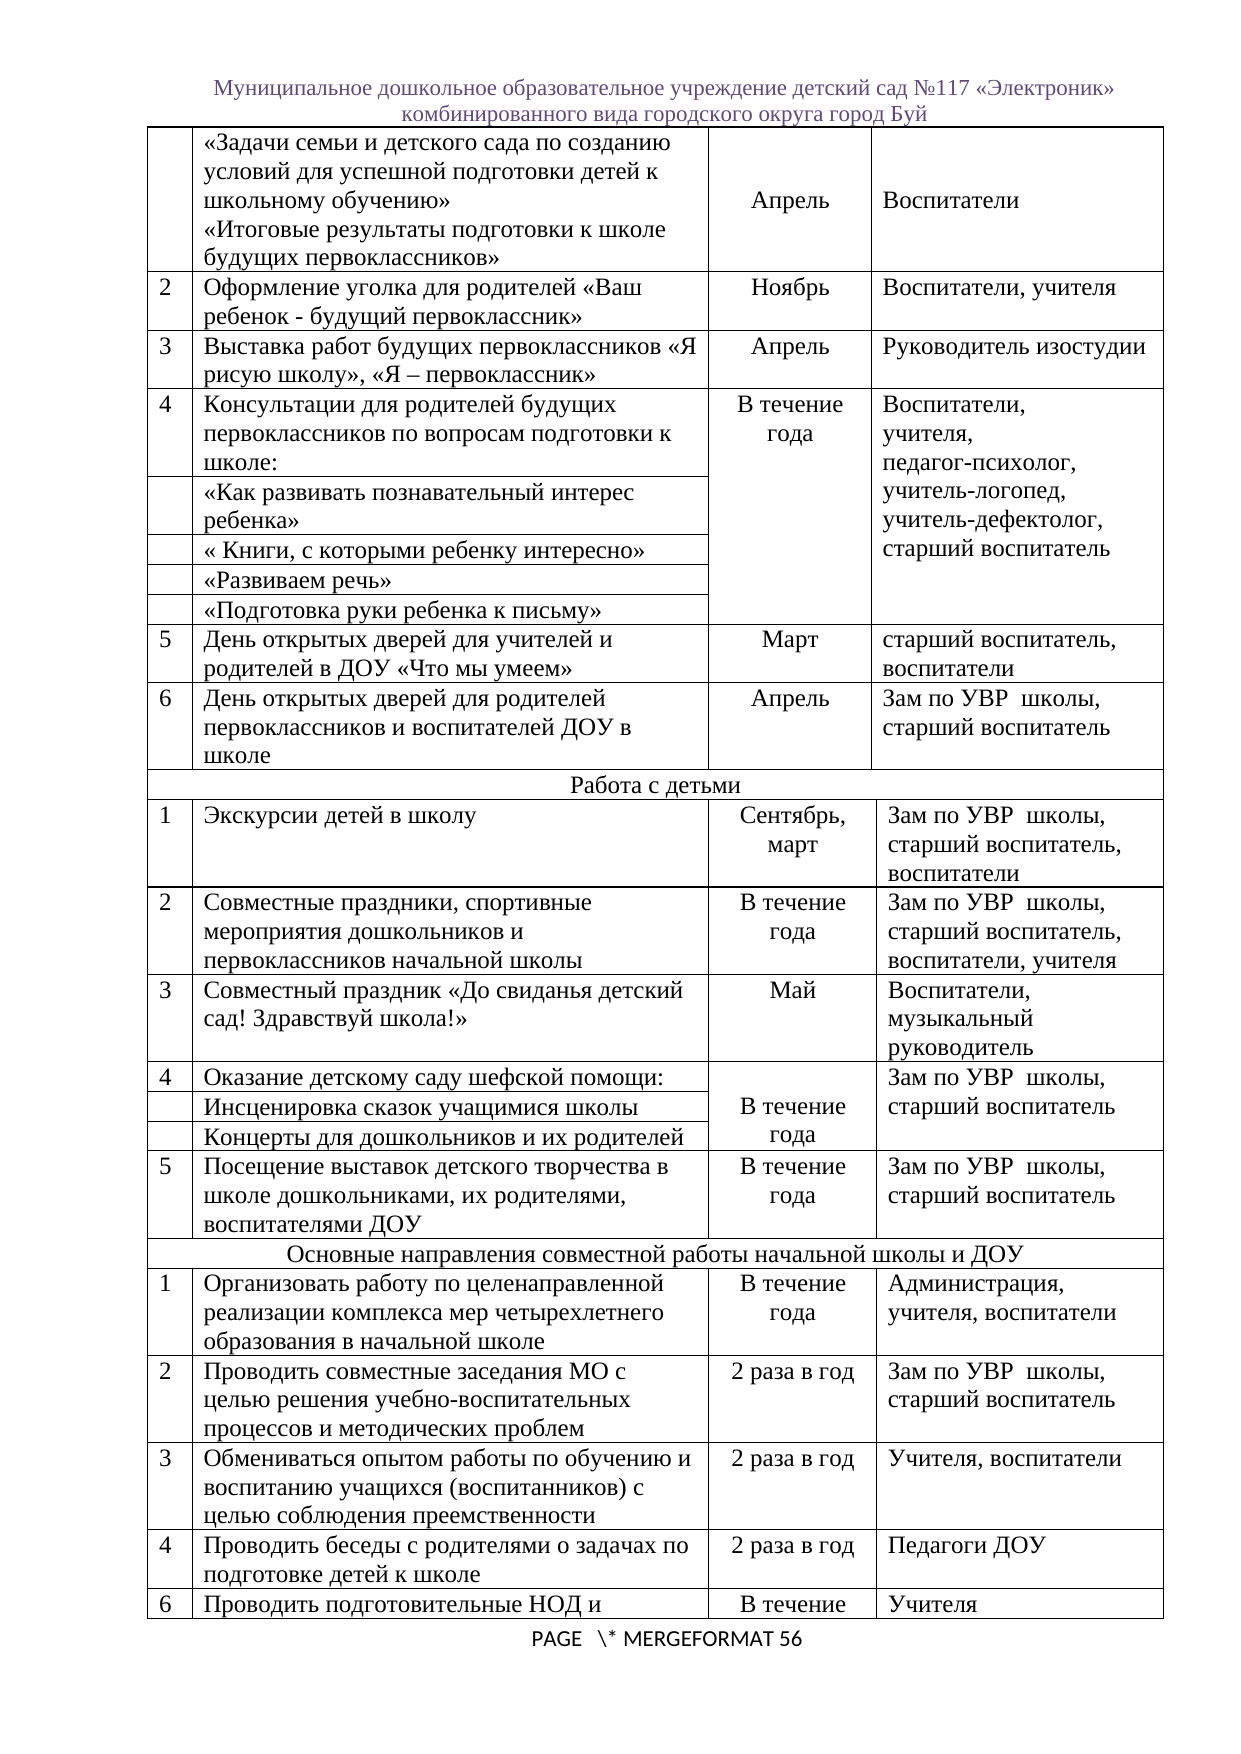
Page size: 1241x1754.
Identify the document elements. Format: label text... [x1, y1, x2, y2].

table_cell Оформление уголка для родителей «Ваш ребенок - будущий первоклассник» [193, 272, 708, 330]
table_cell День открытых дверей для родителей первоклассников и воспитателей ДОУ в школе [193, 683, 708, 769]
table_cell 5 [148, 625, 192, 682]
table_cell Основные направления совместной работы начальной школы и ДОУ [148, 1239, 1163, 1267]
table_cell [872, 128, 1163, 271]
table_cell Совместный праздник «До свиданья детский сад! Здравствуй школа!» [193, 975, 708, 1061]
table_cell В течение года [709, 1269, 876, 1355]
table_cell Апрель [709, 683, 871, 769]
table_cell Зам по УВР школы, старший воспитатель, воспитатели [877, 800, 1163, 886]
table_cell Концерты для дошкольников и их родителей [193, 1122, 708, 1150]
table_cell Воспитатели, музыкальный руководитель [877, 975, 1163, 1061]
table_cell 6 [148, 1589, 192, 1618]
table_cell 2 [148, 888, 192, 974]
table_cell Совместные праздники, спортивные мероприятия дошкольников и первоклассников начальной школы [193, 888, 708, 974]
table_cell Проводить беседы с родителями о задачах по подготовке детей к школе [193, 1530, 708, 1588]
table_cell Ноябрь [709, 272, 871, 330]
table_cell « Книги, с которыми ребенку интересно» [193, 535, 708, 564]
table_cell В течение года [709, 1062, 876, 1150]
table_cell «Как развивать познавательный интерес ребенка» [193, 477, 708, 534]
table_cell [148, 477, 192, 534]
table_cell 2 [148, 1356, 192, 1442]
table_cell Выставка работ будущих первоклассников «Я рисую школу», «Я – первоклассник» [193, 331, 708, 388]
table_cell 3 [148, 331, 192, 388]
table_cell Экскурсии детей в школу [193, 800, 708, 886]
table_cell Оказание детскому саду шефской помощи: [193, 1062, 708, 1091]
table_cell 2 раза в год [709, 1443, 876, 1529]
table_cell В течение года [709, 1589, 876, 1618]
table_cell Апрель [709, 331, 871, 388]
table_cell 3 [148, 975, 192, 1061]
table_cell Организовать работу по целенаправленной реализации комплекса мер четырехлетнего образования в начальной школе [193, 1269, 708, 1355]
table_cell Инсценировка сказок учащимися школы [193, 1092, 708, 1121]
table_cell 1 [148, 1269, 192, 1355]
table_cell В течение года [709, 888, 876, 974]
table_cell Работа с детьми [148, 770, 1163, 799]
table_cell Сентябрь Апрель [709, 128, 871, 271]
table_cell [148, 565, 192, 594]
table_cell [148, 1122, 192, 1150]
table_cell [148, 1092, 192, 1121]
table_cell [148, 535, 192, 564]
table_cell В течение года [709, 1151, 876, 1238]
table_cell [193, 128, 708, 271]
table_cell Обмениваться опытом работы по обучению и воспитанию учащихся (воспитанников) с целью соблюдения преемственности [193, 1443, 708, 1529]
table_cell Зам по УВР школы, старший воспитатель, воспитатели, учителя [877, 888, 1163, 974]
table_cell Март [709, 625, 871, 682]
table_cell 3 [148, 1443, 192, 1529]
table_cell В течение года [709, 389, 871, 623]
table_cell Руководитель изостудии [872, 331, 1163, 388]
table_cell старший воспитатель, воспитатели [872, 625, 1163, 682]
table_cell Сентябрь, март [709, 800, 876, 886]
table_cell 5 [148, 1151, 192, 1238]
table_cell 6 [148, 683, 192, 769]
table_cell Зам по УВР школы, старший воспитатель [877, 1062, 1163, 1150]
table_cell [193, 1589, 708, 1618]
table_cell День открытых дверей для учителей и родителей в ДОУ «Что мы умеем» [193, 625, 708, 682]
table_cell [148, 595, 192, 623]
table_cell 1 [148, 128, 192, 271]
table_cell Учителя [877, 1589, 1163, 1618]
table_cell Май [709, 975, 876, 1061]
table_cell Зам по УВР школы, старший воспитатель [872, 683, 1163, 769]
table_cell «Развиваем речь» [193, 565, 708, 594]
table_cell 4 [148, 389, 192, 476]
table_cell Учителя, воспитатели [877, 1443, 1163, 1529]
table_cell Посещение выставок детского творчества в школе дошкольниками, их родителями, воспитателями ДОУ [193, 1151, 708, 1238]
table_cell Воспитатели, учителя [872, 272, 1163, 330]
table_cell 4 [148, 1530, 192, 1588]
table_cell «Подготовка руки ребенка к письму» [193, 595, 708, 623]
table_cell Зам по УВР школы, старший воспитатель [877, 1356, 1163, 1442]
table_cell 2 раза в год [709, 1530, 876, 1588]
table_cell Зам по УВР школы, старший воспитатель [877, 1151, 1163, 1238]
table_cell 2 [148, 272, 192, 330]
table_cell Педагоги ДОУ [877, 1530, 1163, 1588]
table_cell 2 раза в год [709, 1356, 876, 1442]
table_cell 1 [148, 800, 192, 886]
table_cell Проводить совместные заседания МО с целью решения учебно-воспитательных процессов и методических проблем [193, 1356, 708, 1442]
table_cell Консультации для родителей будущих первоклассников по вопросам подготовки к школе: [193, 389, 708, 476]
table_cell 4 [148, 1062, 192, 1091]
table_cell Воспитатели, учителя, педагог-психолог, учитель-логопед, учитель-дефектолог, старший воспитатель [872, 389, 1163, 623]
table_cell Администрация, учителя, воспитатели [877, 1269, 1163, 1355]
